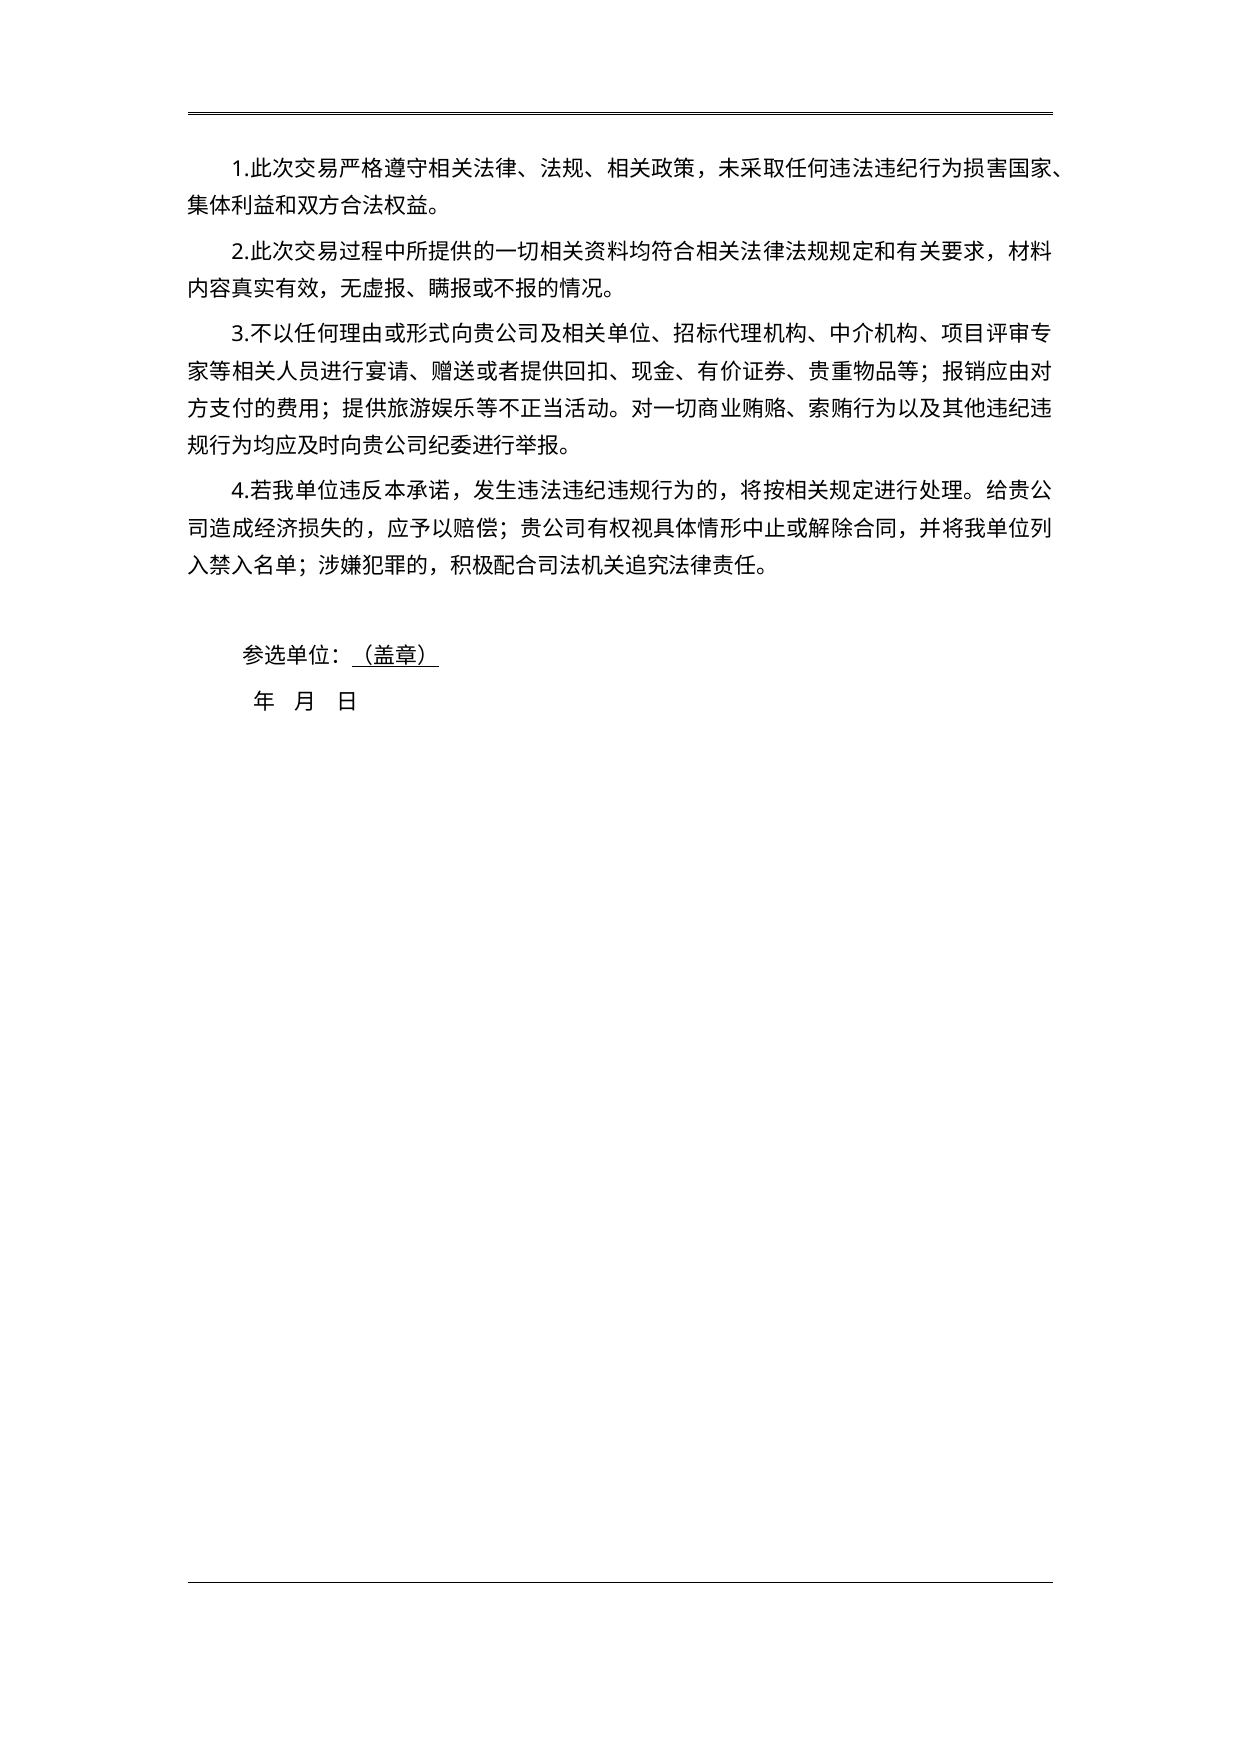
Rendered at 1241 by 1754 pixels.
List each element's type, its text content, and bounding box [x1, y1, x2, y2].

text 年 月 日 [187, 683, 1053, 716]
text 2.此次交易过程中所提供的一切相关资料均符合相关法律法规规定和有关要求，材料内容真实有效，无虚报、瞒报或不报的情况。 [187, 233, 1053, 303]
text 1.此次交易严格遵守相关法律、法规、相关政策，未采取任何违法违纪行为损害国家、集体利益和双方合法权益。 [187, 151, 1053, 221]
text 3.不以任何理由或形式向贵公司及相关单位、招标代理机构、中介机构、项目评审专家等相关人员进行宴请、赠送或者提供回扣、现金、有价证券、贵重物品等；报销应由对方支付的费用；提供旅游娱乐等不正当活动。对一切商业贿赂、索贿行为以及其他违纪违规行为均应及时向贵公司纪委进行举报。 [187, 316, 1053, 460]
text 4.若我单位违反本承诺，发生违法违纪违规行为的，将按相关规定进行处理。给贵公司造成经济损失的，应予以赔偿；贵公司有权视具体情形中止或解除合同，并将我单位列入禁入名单；涉嫌犯罪的，积极配合司法机关追究法律责任。 [187, 473, 1053, 580]
text 参选单位：（盖章） [242, 638, 1053, 671]
